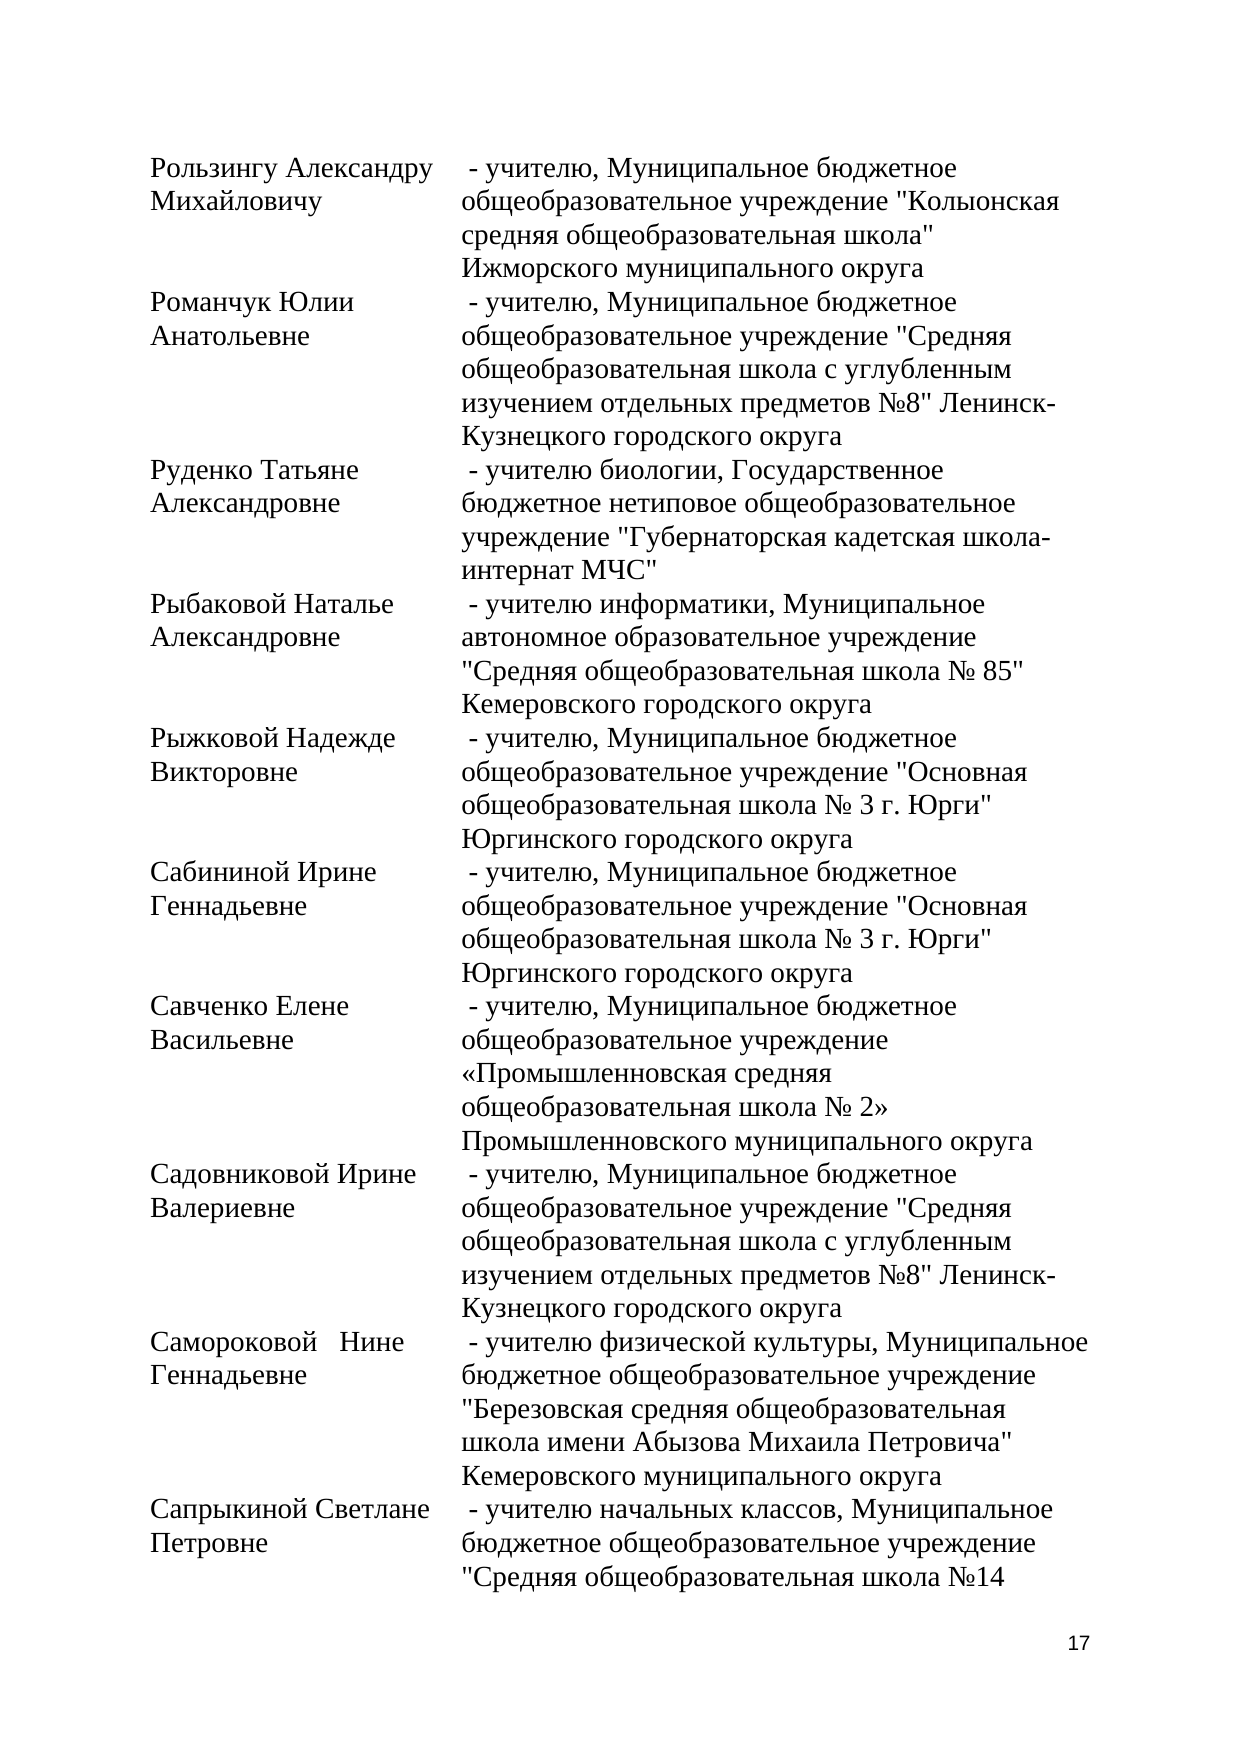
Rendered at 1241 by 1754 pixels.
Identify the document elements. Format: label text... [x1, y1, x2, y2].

table_cell Савченко Елене Васильевне [149, 989, 460, 1156]
table_cell Сабининой Ирине Геннадьевне [149, 854, 460, 988]
table_cell - учителю, Муниципальное бюджетное общеобразовательное учреждение «Промышленновская средняя общеобразовательная школа № 2» Промышленновского муниципального округа [460, 989, 1091, 1156]
table_cell Романчук Юлии Анатольевне [149, 284, 460, 452]
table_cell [460, 1492, 1091, 1592]
table_cell Самороковой Нине Геннадьевне [149, 1324, 460, 1492]
table_cell - учителю, Муниципальное бюджетное общеобразовательное учреждение "Средняя общеобразовательная школа с углубленным изучением отдельных предметов №8" Ленинск-Кузнецкого городского округа [460, 1156, 1091, 1324]
table_cell - учителю, Муниципальное бюджетное общеобразовательное учреждение "Основная общеобразовательная школа № 3 г. Юрги" Юргинского городского округа [460, 854, 1091, 988]
table_cell Садовниковой Ирине Валериевне [149, 1156, 460, 1324]
table_cell Руденко Татьяне Александровне [149, 452, 460, 586]
table_cell - учителю, Муниципальное бюджетное общеобразовательное учреждение "Основная общеобразовательная школа № 3 г. Юрги" Юргинского городского округа [460, 720, 1091, 854]
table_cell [149, 1492, 460, 1592]
table_cell Рыжковой Надежде Викторовне [149, 720, 460, 854]
table_cell - учителю физической культуры, Муниципальное бюджетное общеобразовательное учреждение "Березовская средняя общеобразовательная школа имени Абызова Михаила Петровича" Кемеровского муниципального округа [460, 1324, 1091, 1492]
table_cell - учителю биологии, Государственное бюджетное нетиповое общеобразовательное учреждение "Губернаторская кадетская школа-интернат МЧС" [460, 452, 1091, 586]
table_cell - учителю, Муниципальное бюджетное общеобразовательное учреждение "Средняя общеобразовательная школа с углубленным изучением отдельных предметов №8" Ленинск-Кузнецкого городского округа [460, 284, 1091, 452]
table_cell Рыбаковой Наталье Александровне [149, 586, 460, 720]
table_cell Рользингу Александру Михайловичу [149, 150, 460, 284]
table_cell - учителю информатики, Муниципальное автономное образовательное учреждение "Средняя общеобразовательная школа № 85" Кемеровского городского округа [460, 586, 1091, 720]
table_cell - учителю, Муниципальное бюджетное общеобразовательное учреждение "Колыонская средняя общеобразовательная школа" Ижморского муниципального округа [460, 150, 1091, 284]
